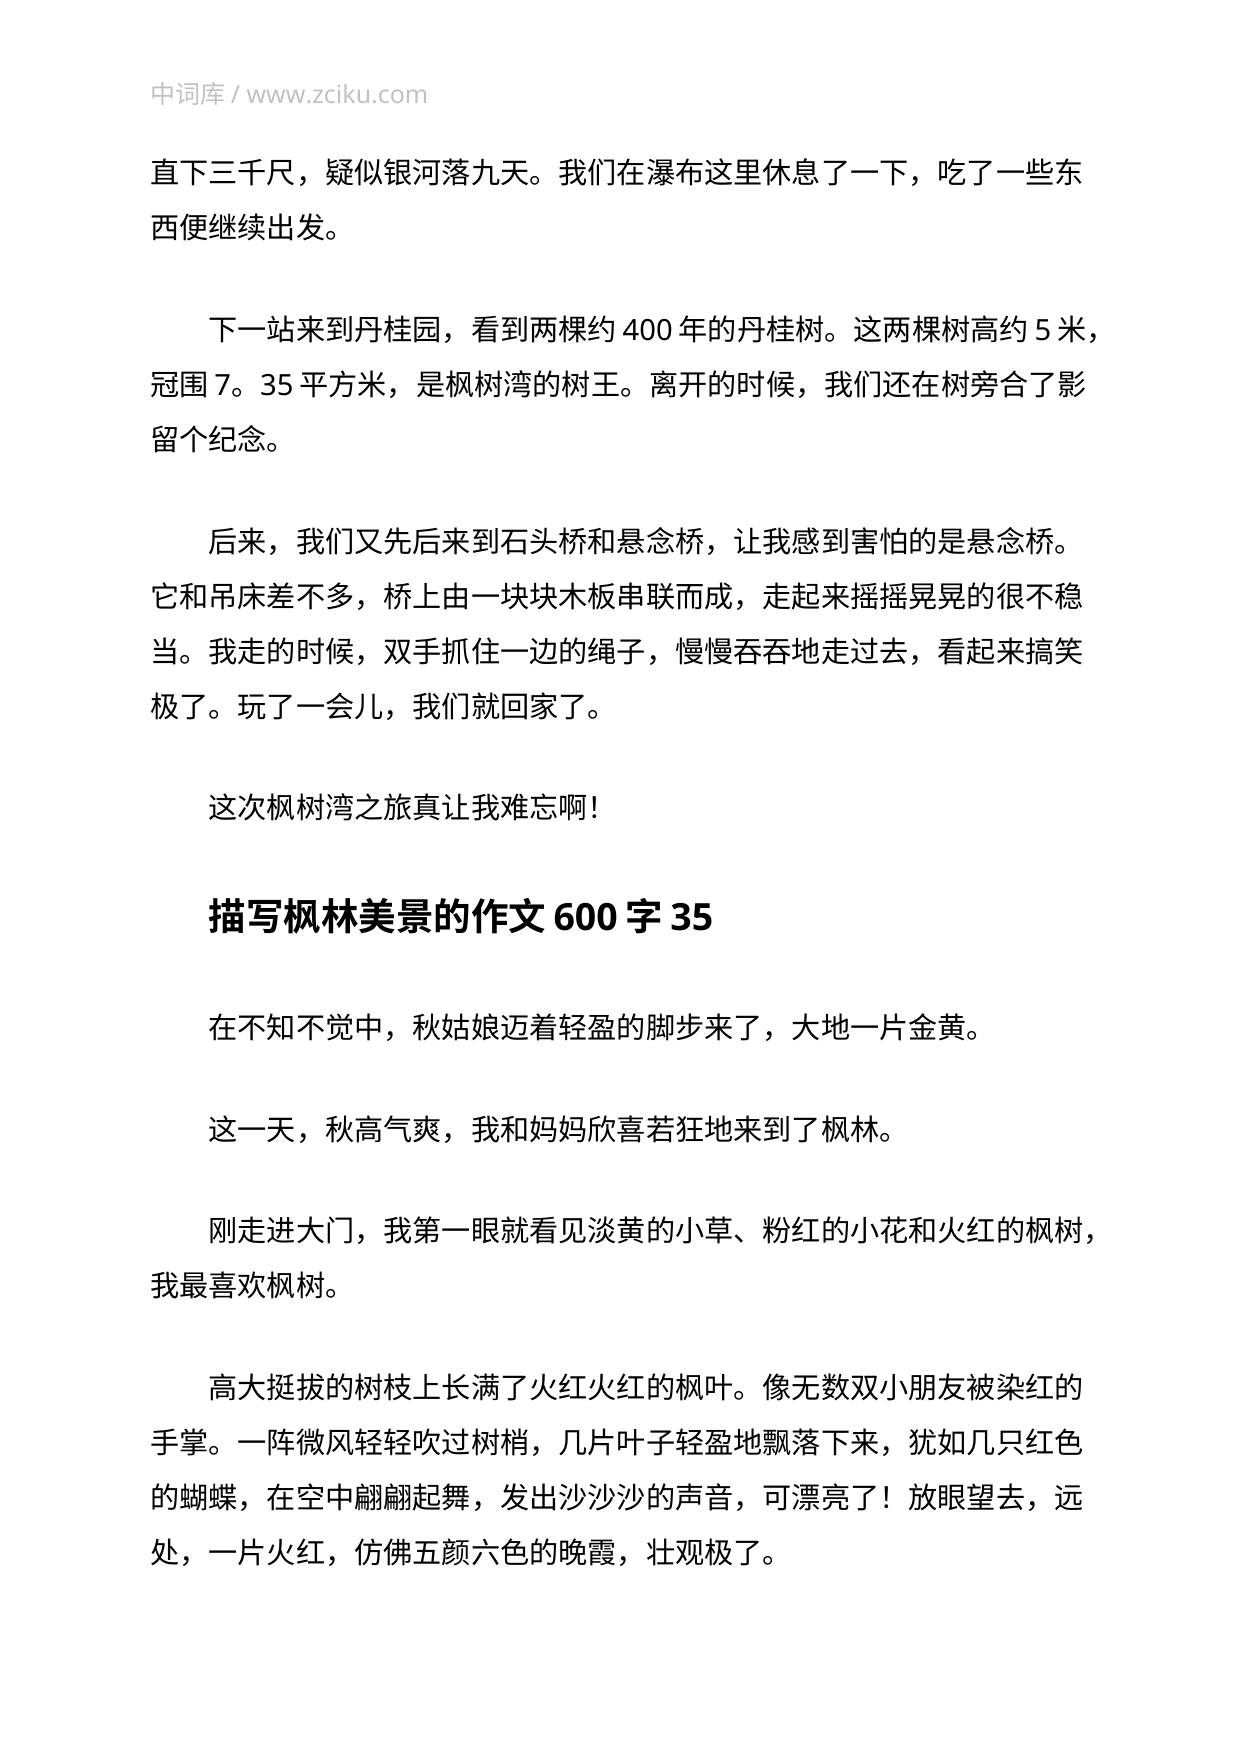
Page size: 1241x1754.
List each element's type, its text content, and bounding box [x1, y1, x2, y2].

text 刚走进大门，我第一眼就看见淡黄的小草、粉红的小花和火红的枫树，我最喜欢枫树。 [150, 1208, 1090, 1305]
text 后来，我们又先后来到石头桥和悬念桥，让我感到害怕的是悬念桥。它和吊床差不多，桥上由一块块木板串联而成，走起来摇摇晃晃的很不稳当。我走的时候，双手抓住一边的绳子，慢慢吞吞地走过去，看起来搞笑极了。玩了一会儿，我们就回家了。 [150, 518, 1090, 725]
text 高大挺拔的树枝上长满了火红火红的枫叶。像无数双小朋友被染红的手掌。一阵微风轻轻吹过树梢，几片叶子轻盈地飘落下来，犹如几只红色的蝴蝶，在空中翩翩起舞，发出沙沙沙的声音，可漂亮了！放眼望去，远处，一片火红，仿佛五颜六色的晚霞，壮观极了。 [150, 1364, 1090, 1571]
text 描写枫林美景的作文600字35 [150, 887, 1090, 941]
text 下一站来到丹桂园，看到两棵约400年的丹桂树。这两棵树高约5米，冠围7。35平方米，是枫树湾的树王。离开的时候，我们还在树旁合了影留个纪念。 [150, 307, 1090, 459]
text 在不知不觉中，秋姑娘迈着轻盈的脚步来了，大地一片金黄。 [150, 1004, 1090, 1047]
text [150, 150, 1090, 247]
text 这次枫树湾之旅真让我难忘啊！ [150, 785, 1090, 827]
text 这一天，秋高气爽，我和妈妈欣喜若狂地来到了枫林。 [150, 1106, 1090, 1148]
